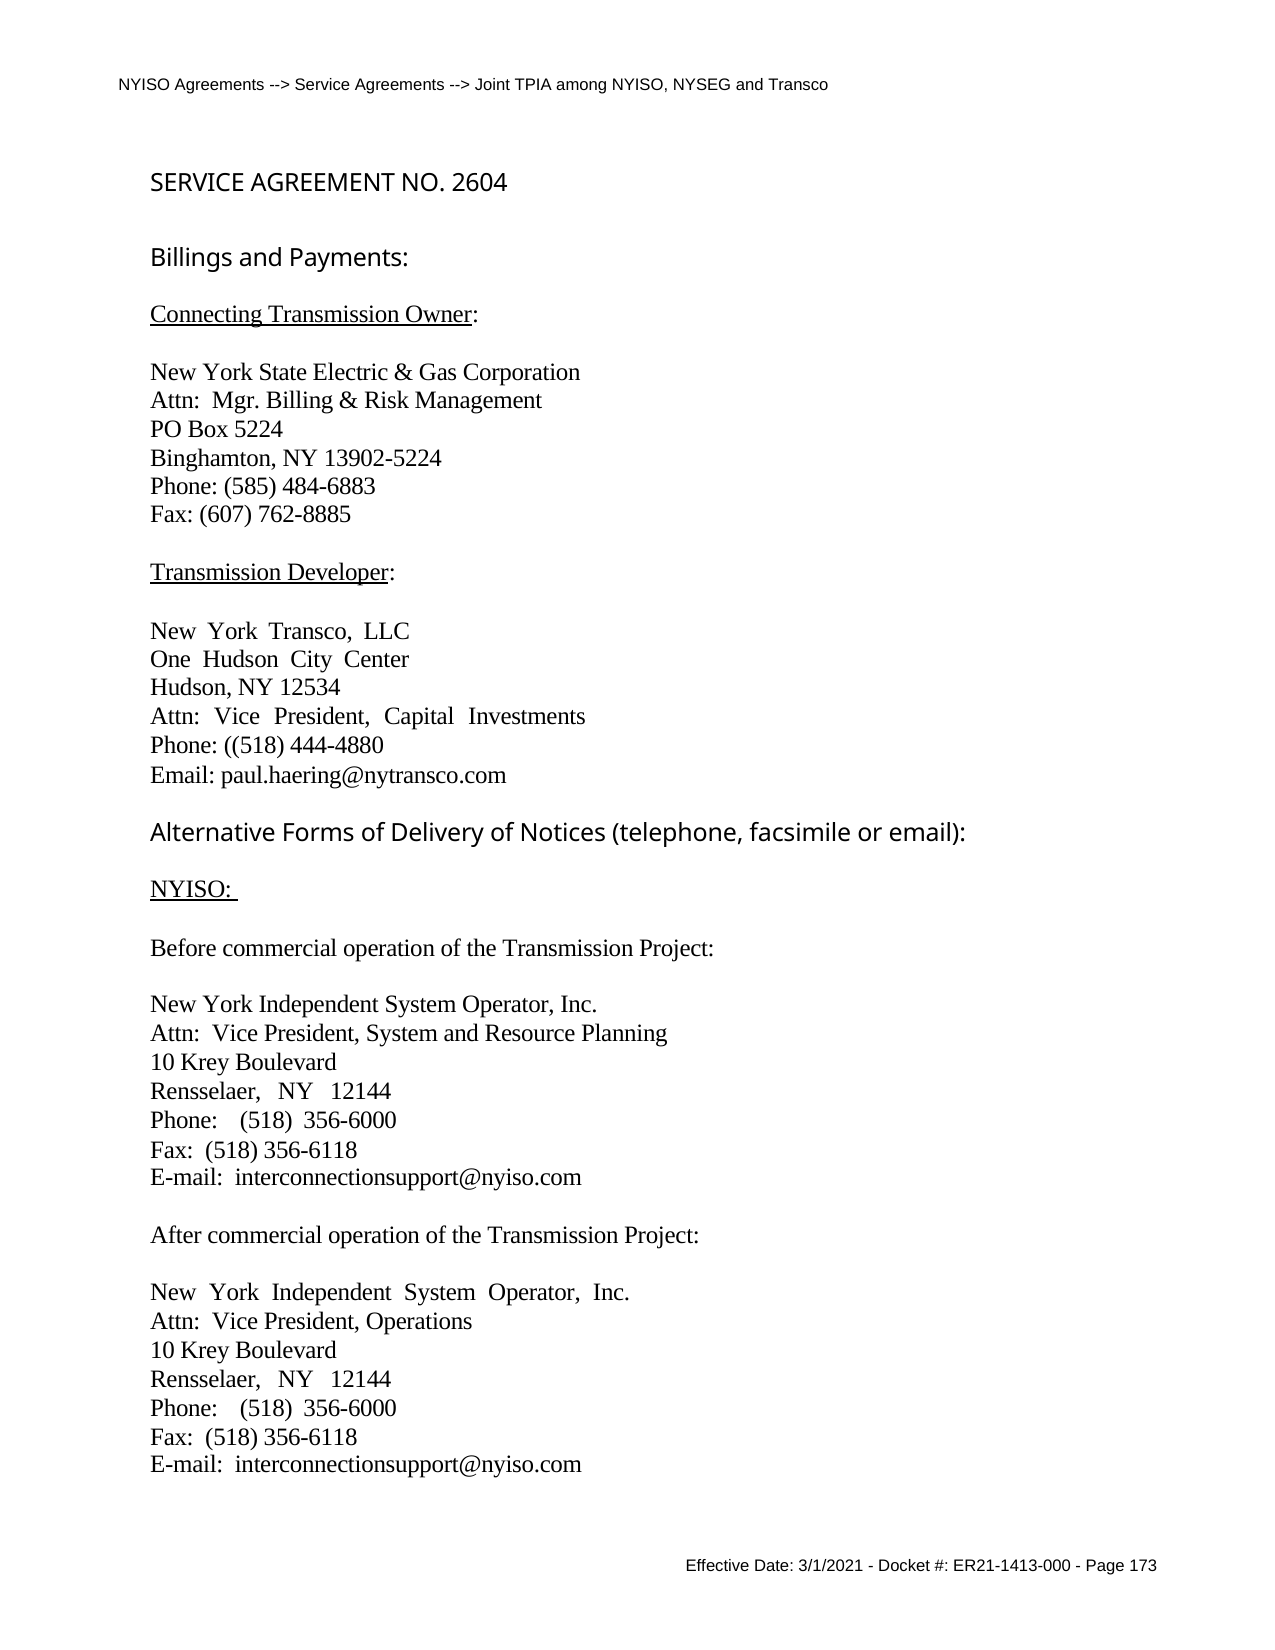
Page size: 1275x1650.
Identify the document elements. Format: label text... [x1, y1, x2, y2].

text Billings and Payments: [150, 243, 1275, 272]
text New York State Electric & Gas Corporation Attn: Mgr. Billing & Risk Management PO Box 5224 [150, 358, 613, 443]
text 10 Krey Boulevard [150, 1048, 1275, 1076]
text Alternative Forms of Delivery of Notices (telephone, facsimile or email): [150, 818, 1275, 847]
text Binghamton, NY 13902-5224 Phone: (585) 484-6883 Fax: (607) 762-8885 [150, 444, 469, 528]
text NYISO: [150, 875, 1275, 903]
text Transmission Developer: [150, 558, 1275, 587]
text 10 Krey Boulevard [150, 1335, 1275, 1364]
text Rensselaer, NY 12144 Phone: (518) 356-6000 Fax: (518) 356-6118 [150, 1076, 408, 1164]
text New York Transco, LLC One Hudson City Center Hudson, NY 12534 [150, 617, 421, 701]
text Attn: Vice President, Capital Investments Phone: ((518) 444-4880 [150, 701, 586, 760]
text E-mail: interconnectionsupport@nyiso.com [150, 1452, 1275, 1478]
text SERVICE AGREEMENT NO. 2604 [150, 168, 1275, 197]
text Rensselaer, NY 12144 Phone: (518) 356-6000 Fax: (518) 356-6118 [150, 1364, 408, 1452]
text New York Independent System Operator, Inc. Attn: Vice President, Operations [150, 1277, 630, 1335]
text Email: paul.haering@nytransco.com [150, 760, 1275, 789]
text Connecting Transmission Owner: [150, 299, 1275, 328]
text New York Independent System Operator, Inc. [150, 989, 1275, 1018]
text Attn: Vice President, System and Resource Planning [150, 1018, 1275, 1047]
text Before commercial operation of the Transmission Project: [150, 933, 1275, 962]
text E-mail: interconnectionsupport@nyiso.com [150, 1164, 1275, 1191]
text After commercial operation of the Transmission Project: [150, 1221, 1275, 1249]
